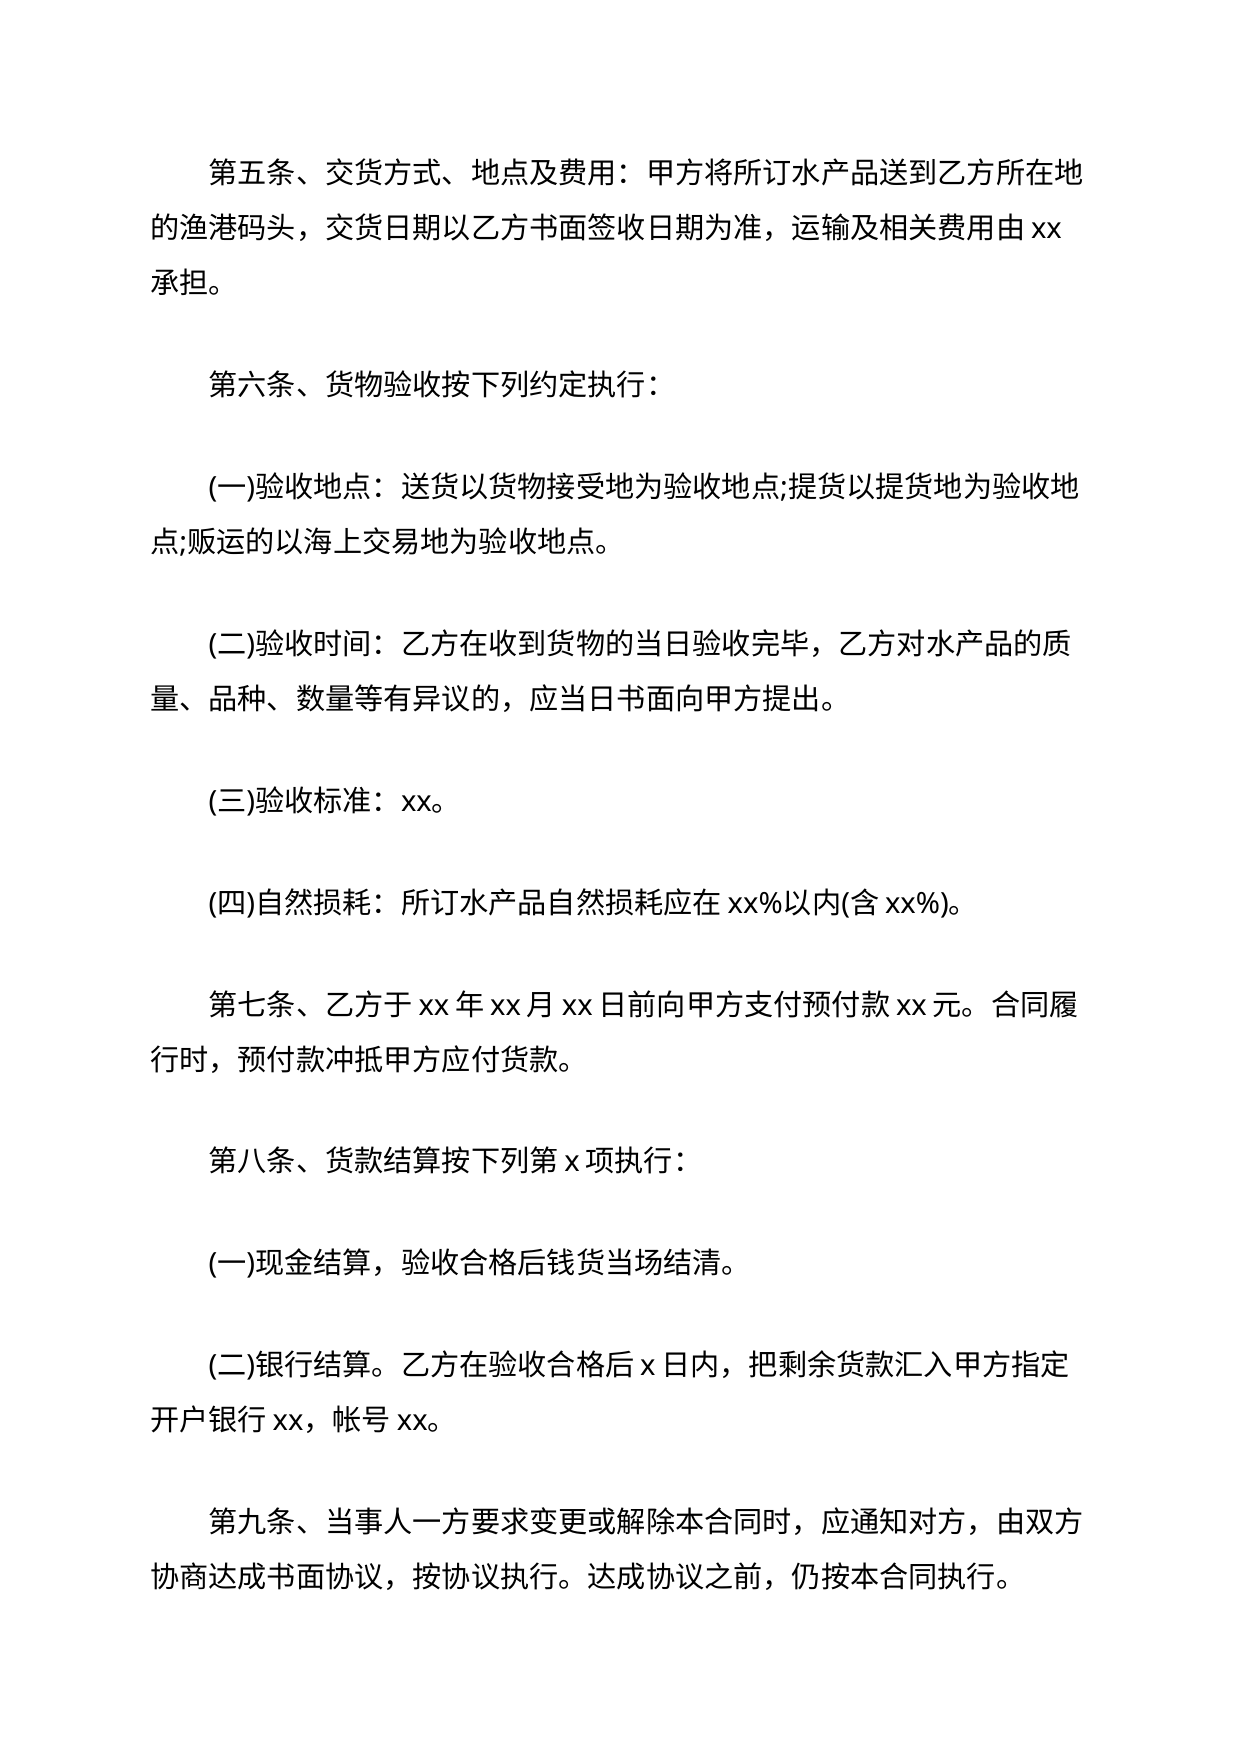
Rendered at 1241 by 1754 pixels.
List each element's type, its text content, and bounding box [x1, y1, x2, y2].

text (三)验收标准：xx。 [150, 777, 1090, 819]
text (二)银行结算。乙方在验收合格后x日内，把剩余货款汇入甲方指定开户银行xx，帐号xx。 [150, 1342, 1090, 1439]
text 第八条、货款结算按下列第x项执行： [150, 1138, 1090, 1180]
text 第七条、乙方于xx年xx月xx日前向甲方支付预付款xx元。合同履行时，预付款冲抵甲方应付货款。 [150, 981, 1090, 1078]
text 第九条、当事人一方要求变更或解除本合同时，应通知对方，由双方协商达成书面协议，按协议执行。达成协议之前，仍按本合同执行。 [150, 1499, 1090, 1596]
text (四)自然损耗：所订水产品自然损耗应在xx%以内(含xx%)。 [150, 879, 1090, 922]
text (一)验收地点：送货以货物接受地为验收地点;提货以提货地为验收地点;贩运的以海上交易地为验收地点。 [150, 463, 1090, 561]
text (一)现金结算，验收合格后钱货当场结清。 [150, 1240, 1090, 1282]
text 第六条、货物验收按下列约定执行： [150, 362, 1090, 404]
text (二)验收时间：乙方在收到货物的当日验收完毕，乙方对水产品的质量、品种、数量等有异议的，应当日书面向甲方提出。 [150, 620, 1090, 718]
text 第五条、交货方式、地点及费用：甲方将所订水产品送到乙方所在地的渔港码头，交货日期以乙方书面签收日期为准，运输及相关费用由xx承担。 [150, 150, 1090, 302]
